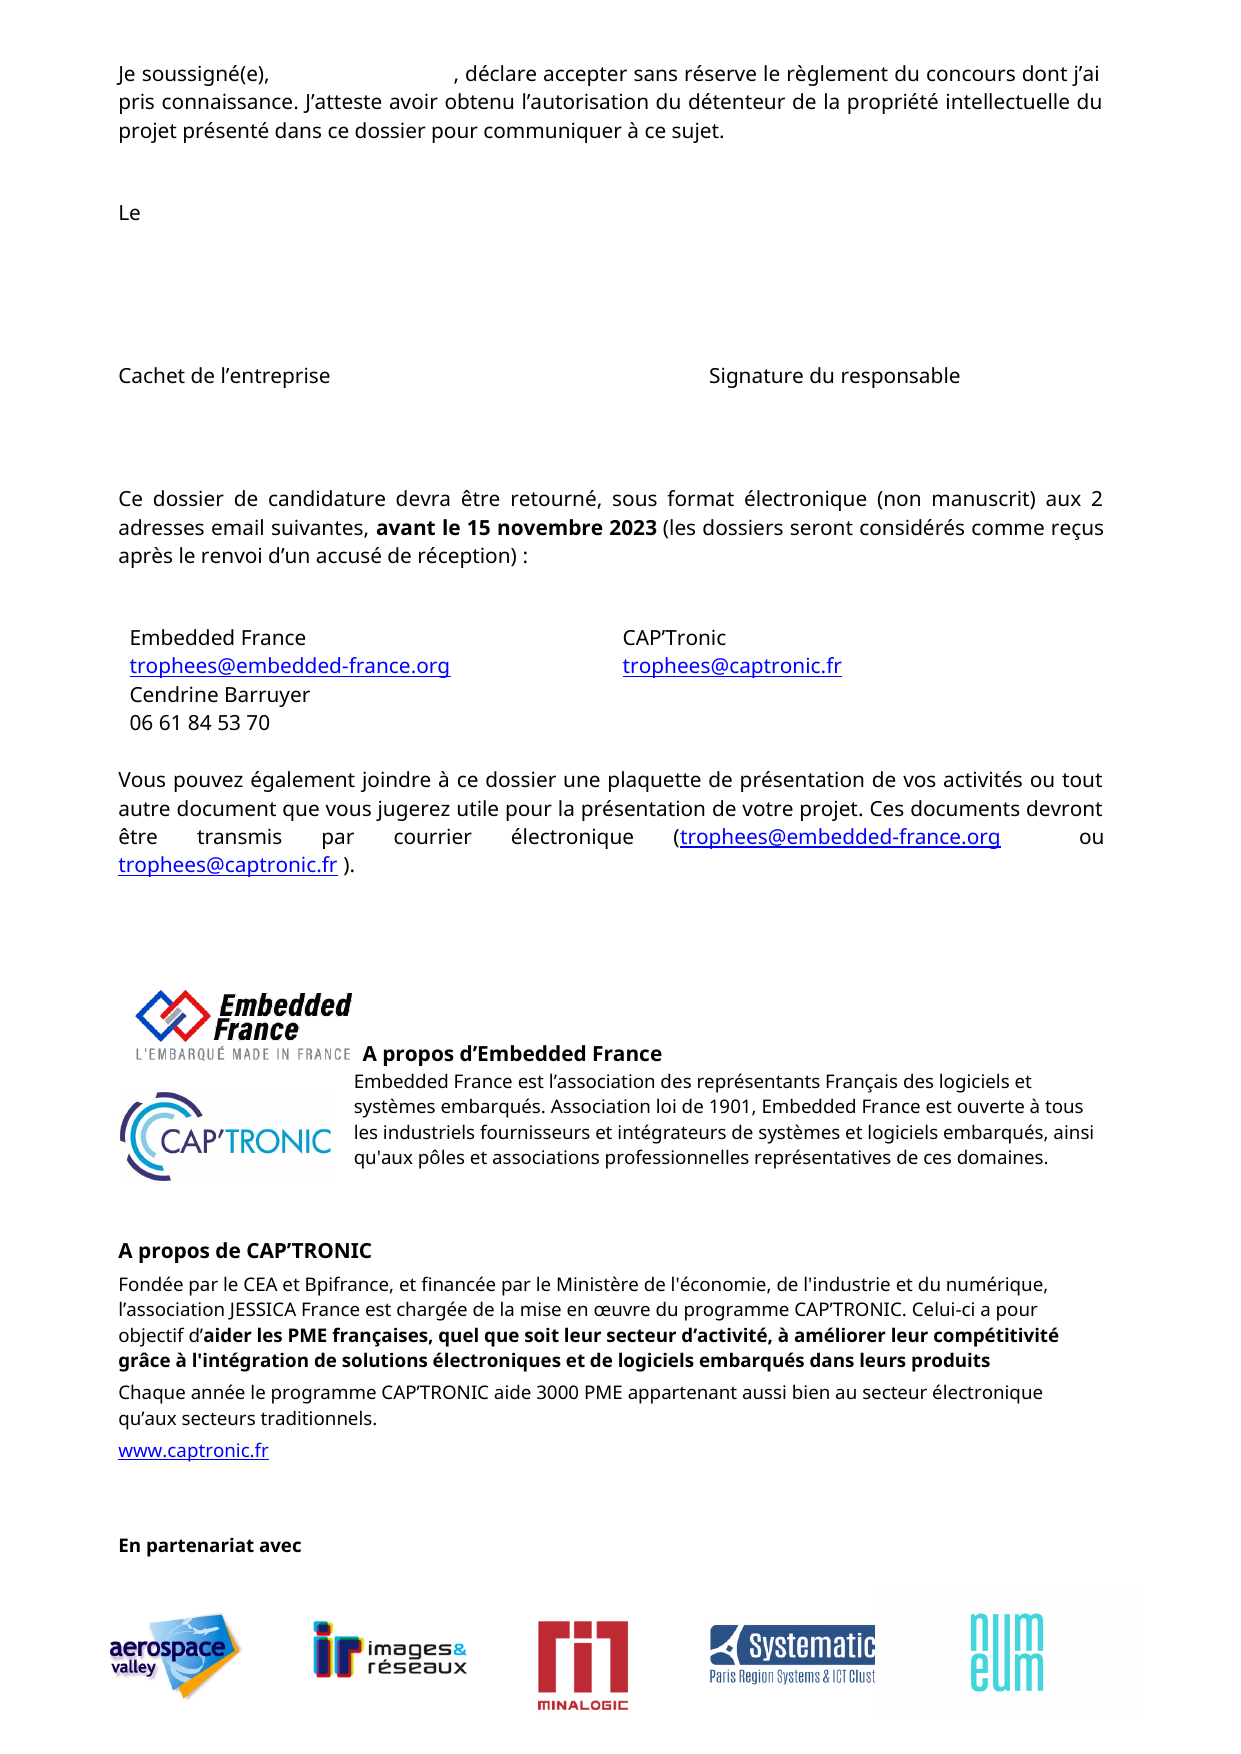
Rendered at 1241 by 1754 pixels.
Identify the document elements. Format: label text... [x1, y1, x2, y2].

table_header Embedded France trophees@embedded-france.org Cendrine Barruyer 06 61 84 53 70 [118, 623, 611, 737]
text Le [118, 198, 1104, 226]
picture [704, 1584, 1139, 1721]
text Embedded France est l’association des représentants Français des logiciels et systèmes embarqués. Association loi de 1901, Embedded France est ouverte à tous les industriels fournisseurs et intégrateurs de systèmes et logiciels embarqués, ainsi qu'aux pôles et associations professionnelles représentatives de ces domaines. [118, 1068, 1104, 1170]
text En partenariat avec [118, 1532, 1104, 1558]
picture [525, 1611, 640, 1721]
text Fondée par le CEA et Bpifrance, et financée par le Ministère de l'économie, de l'industrie et du numérique, l’association JESSICA France est chargée de la mise en œuvre du programme CAP’TRONIC. Celui-ci a pour objectif d’aider les PME françaises, quel que soit leur secteur d’activité, à améliorer leur compétitivité grâce à l'intégration de solutions électroniques et de logiciels embarqués dans leurs produits [118, 1271, 1104, 1373]
text A propos d’Embedded France [118, 989, 1104, 1068]
text Vous pouvez également joindre à ce dossier une plaquette de présentation de vos activités ou tout autre document que vous jugerez utile pour la présentation de votre projet. Ces documents devront être transmis par courrier électronique (trophees@embedded-france.org ou trophees@captronic.fr ). [118, 765, 1104, 879]
text Cachet de l’entreprise Signature du responsable [118, 362, 1104, 390]
picture [118, 989, 357, 1062]
text Chaque année le programme CAP’TRONIC aide 3000 PME appartenant aussi bien au secteur électronique qu’aux secteurs traditionnels. [118, 1379, 1104, 1431]
picture [118, 1088, 335, 1185]
text Ce dossier de candidature devra être retourné, sous format électronique (non manuscrit) aux 2 adresses email suivantes, avant le 15 novembre 2023 (les dossiers seront considérés comme reçus après le renvoi d’un accusé de réception) : [118, 484, 1104, 570]
text Je soussigné(e), , déclare accepter sans réserve le règlement du concours dont j’ai pris connaissance. J’atteste avoir obtenu l’autorisation du détenteur de la propriété intellectuelle du projet présenté dans ce dossier pour communiquer à ce sujet. [118, 59, 1104, 144]
picture [313, 1603, 468, 1703]
text www.captronic.fr [118, 1437, 1104, 1462]
table_header CAP’Tronic trophees@captronic.fr [611, 623, 1104, 737]
picture [101, 1607, 247, 1701]
text A propos de CAP’TRONIC [118, 1237, 1104, 1265]
